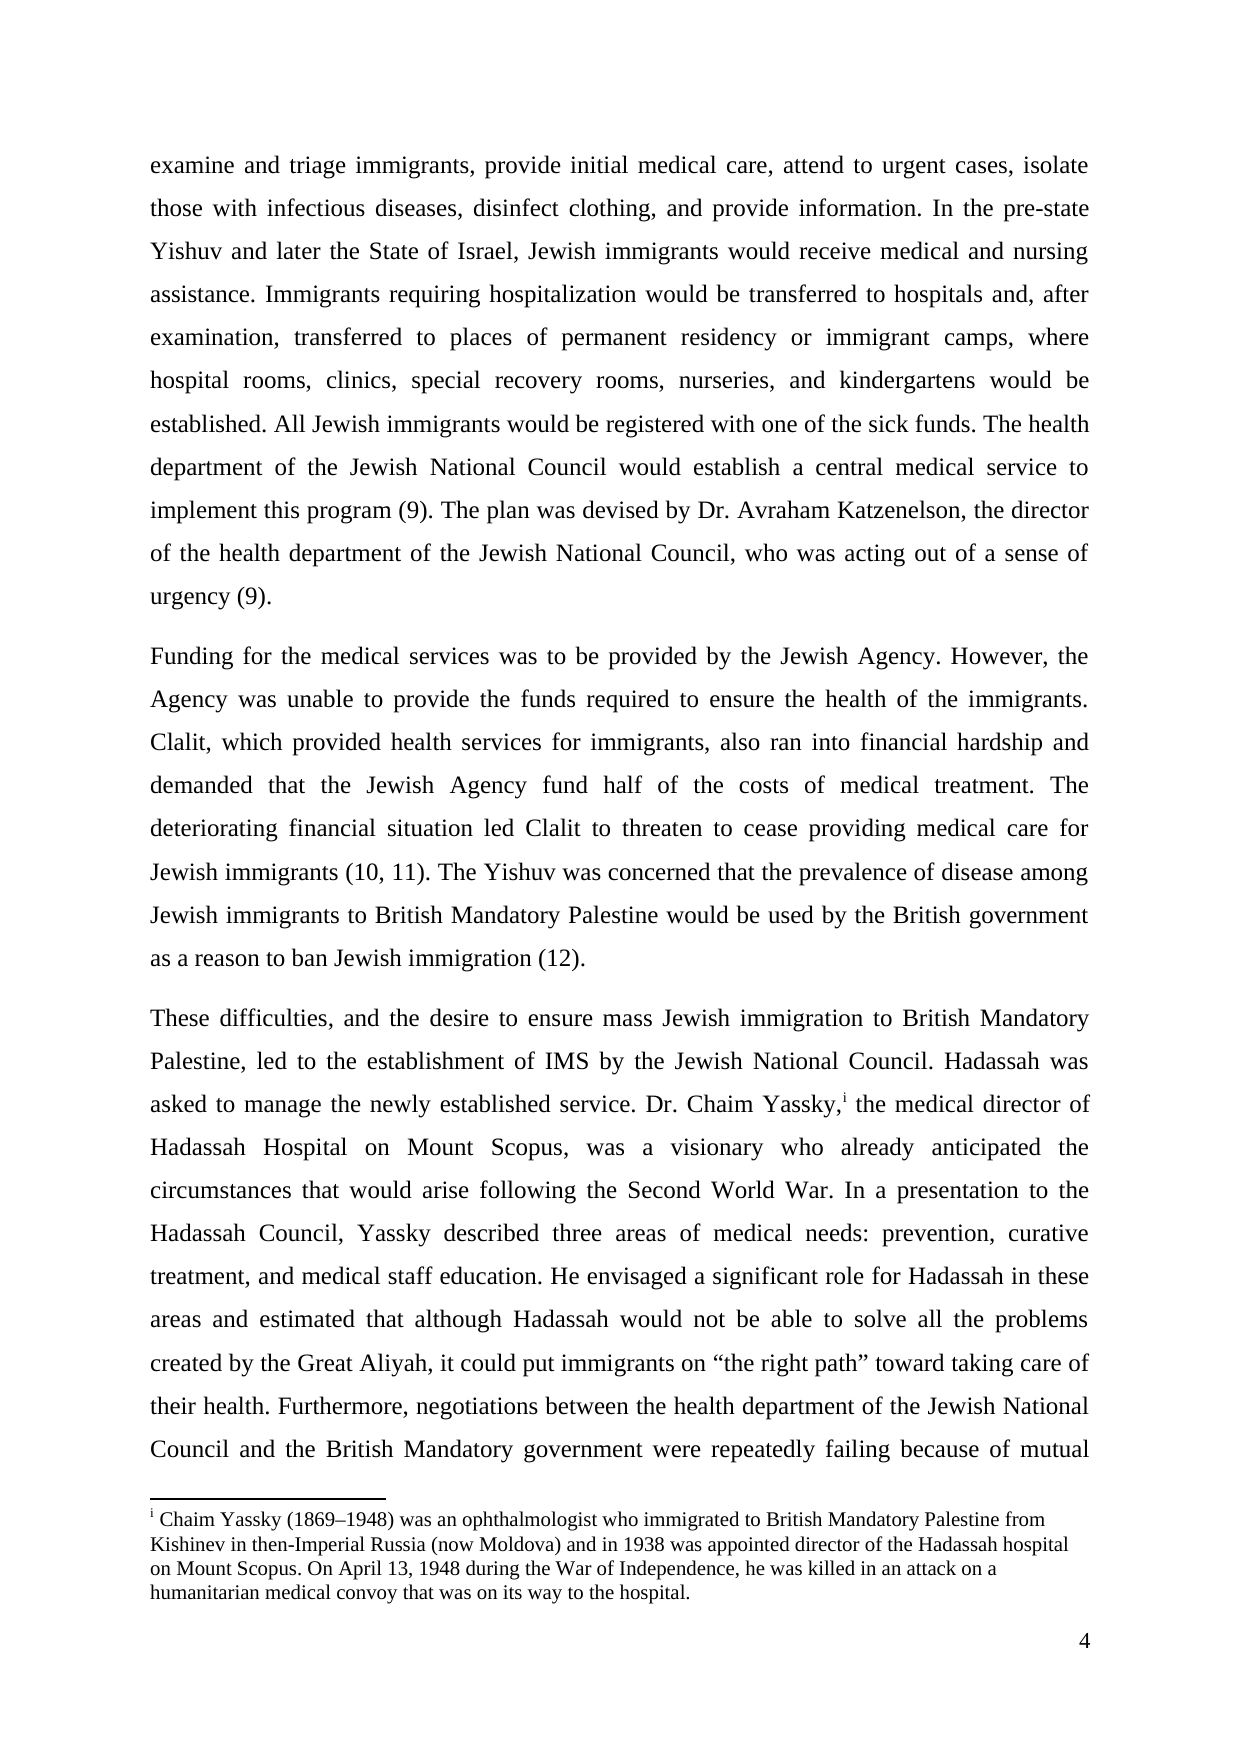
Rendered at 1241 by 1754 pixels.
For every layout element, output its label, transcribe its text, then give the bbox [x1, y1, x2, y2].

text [150, 150, 1090, 610]
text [150, 1003, 1090, 1463]
text Funding for the medical services was to be provided by the Jewish Agency. However, the Agency was unable to provide the funds required to ensure the health of the immigrants. Clalit, which provided health services for immigrants, also ran into financial hardship and demanded that the Jewish Agency fund half of the costs of medical treatment. The deteriorating financial situation led Clalit to threaten to cease providing medical care for Jewish immigrants (10, 11). The Yishuv was concerned that the prevalence of disease among Jewish immigrants to British Mandatory Palestine would be used by the British government as a reason to ban Jewish immigration (12). [150, 641, 1090, 972]
